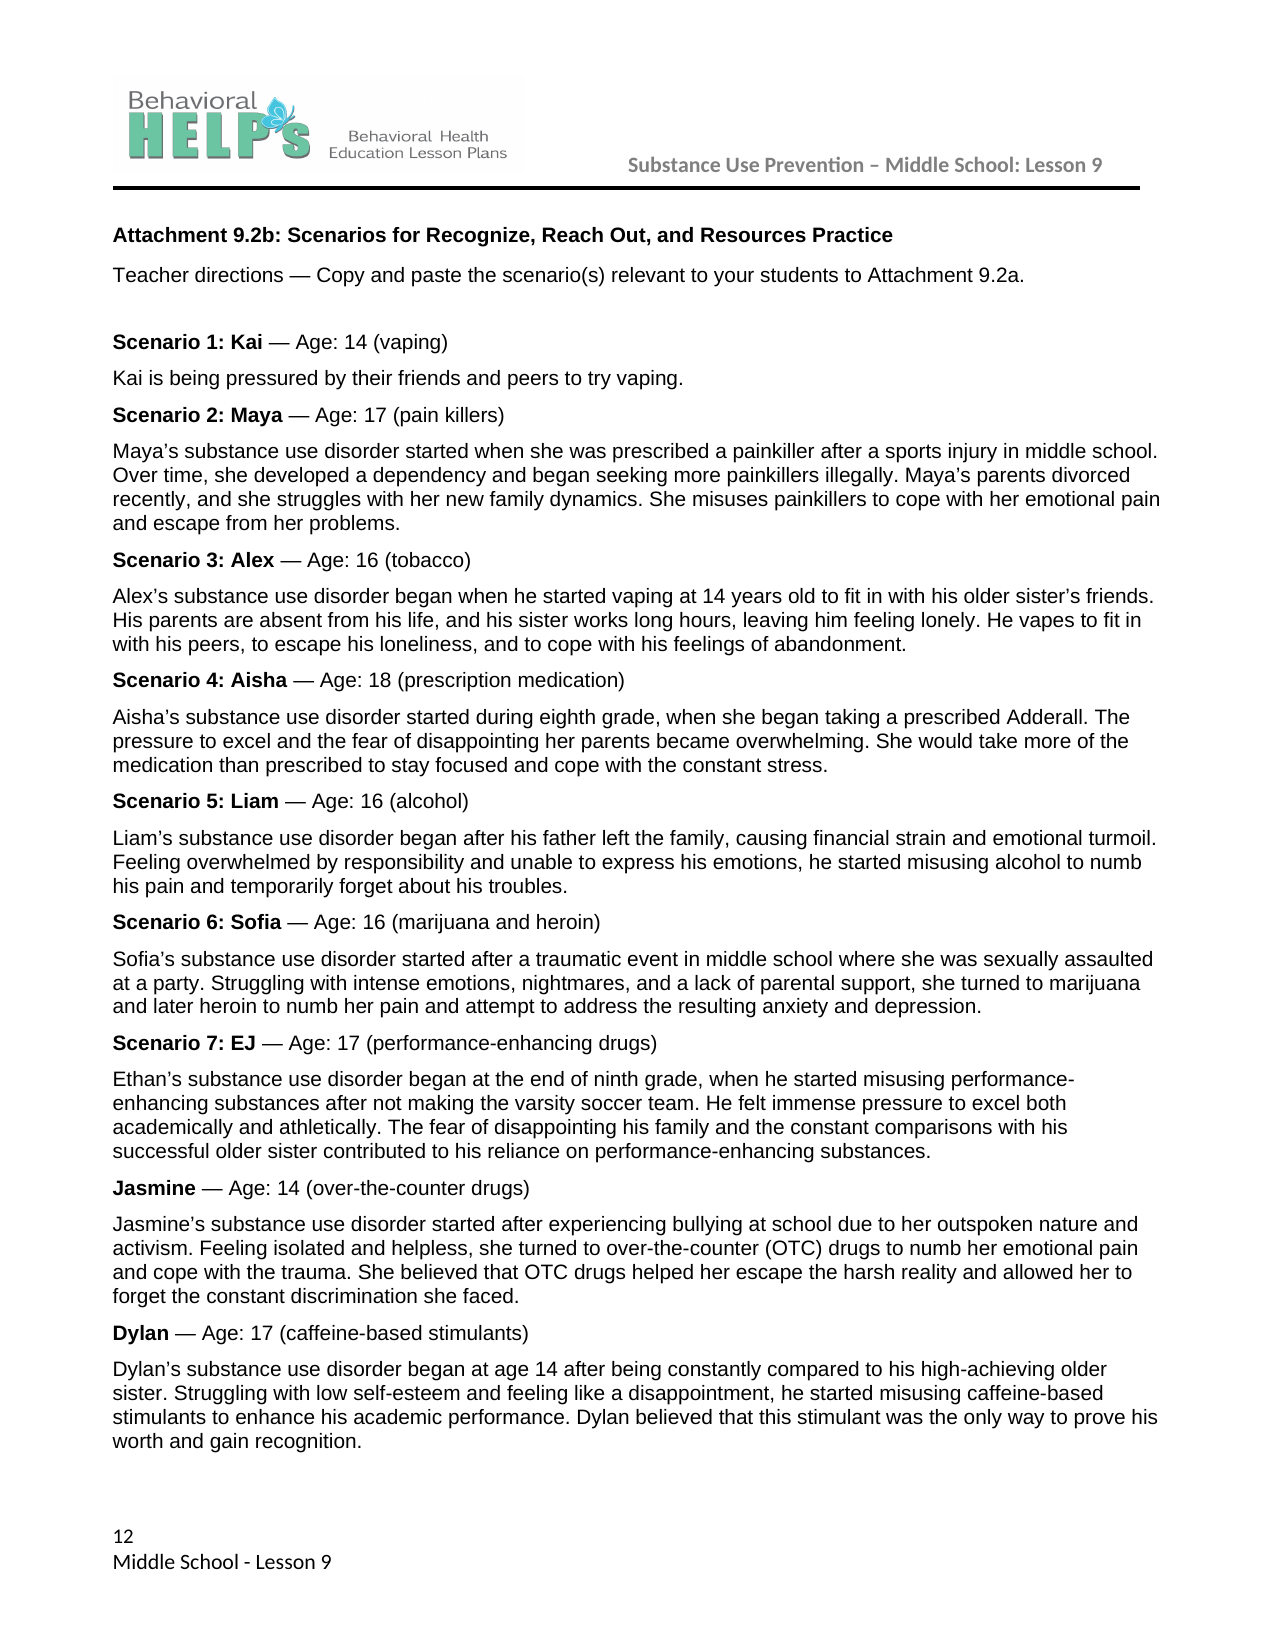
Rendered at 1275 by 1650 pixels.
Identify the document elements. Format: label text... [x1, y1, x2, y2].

text Scenario 3: Alex — Age: 16 (tobacco) [112, 547, 1162, 571]
text Scenario 6: Sofia — Age: 16 (marijuana and heroin) [112, 910, 1162, 934]
text Liam’s substance use disorder began after his father left the family, causing financial strain and emotional turmoil. Feeling overwhelmed by responsibility and unable to express his emotions, he started misusing alcohol to numb his pain and temporarily forget about his troubles. [112, 826, 1162, 897]
text Scenario 5: Liam — Age: 16 (alcohol) [112, 789, 1162, 813]
text Kai is being pressured by their friends and peers to try vaping. [112, 366, 1162, 390]
text Sofia’s substance use disorder started after a traumatic event in middle school where she was sexually assaulted at a party. Struggling with intense emotions, nightmares, and a lack of parental support, she turned to marijuana and later heroin to numb her pain and attempt to address the resulting anxiety and depression. [112, 946, 1162, 1018]
text Scenario 2: Maya — Age: 17 (pain killers) [112, 403, 1162, 427]
text Scenario 1: Kai — Age: 14 (vaping) [112, 330, 1162, 354]
text Jasmine — Age: 14 (over-the-counter drugs) [112, 1176, 1162, 1199]
text Dylan’s substance use disorder began at age 14 after being constantly compared to his high-achieving older sister. Struggling with low self-esteem and feeling like a disappointment, he started misusing caffeine-based stimulants to enhance his academic performance. Dylan believed that this stimulant was the only way to prove his worth and gain recognition. [112, 1357, 1162, 1453]
text Ethan’s substance use disorder began at the end of ninth grade, when he started misusing performance-enhancing substances after not making the varsity soccer team. He felt immense pressure to excel both academically and athletically. The fear of disappointing his family and the constant comparisons with his successful older sister contributed to his reliance on performance-enhancing substances. [112, 1067, 1162, 1163]
text Teacher directions — Copy and paste the scenario(s) relevant to your students to Attachment 9.2a. [112, 263, 1162, 287]
text Maya’s substance use disorder started when she was prescribed a painkiller after a sports injury in middle school. Over time, she developed a dependency and began seeking more painkillers illegally. Maya’s parents divorced recently, and she struggles with her new family dynamics. She misuses painkillers to cope with her emotional pain and escape from her problems. [112, 439, 1162, 535]
text Dylan — Age: 17 (caffeine-based stimulants) [112, 1320, 1162, 1344]
text Scenario 7: EJ — Age: 17 (performance-enhancing drugs) [112, 1031, 1162, 1055]
text Jasmine’s substance use disorder started after experiencing bullying at school due to her outspoken nature and activism. Feeling isolated and helpless, she turned to over-the-counter (OTC) drugs to numb her emotional pain and cope with the trauma. She believed that OTC drugs helped her escape the harsh reality and allowed her to forget the constant discrimination she faced. [112, 1212, 1162, 1308]
text Scenario 4: Aisha — Age: 18 (prescription medication) [112, 668, 1162, 692]
text Alex’s substance use disorder began when he started vaping at 14 years old to fit in with his older sister’s friends. His parents are absent from his life, and his sister works long hours, leaving him feeling lonely. He vapes to fit in with his peers, to escape his loneliness, and to cope with his feelings of abandonment. [112, 584, 1162, 656]
text Attachment 9.2b: Scenarios for Recognize, Reach Out, and Resources Practice [112, 223, 1162, 247]
text Aisha’s substance use disorder started during eighth grade, when she began taking a prescribed Adderall. The pressure to excel and the fear of disappointing her parents became overwhelming. She would take more of the medication than prescribed to stay focused and cope with the constant stress. [112, 705, 1162, 777]
picture [112, 75, 525, 173]
